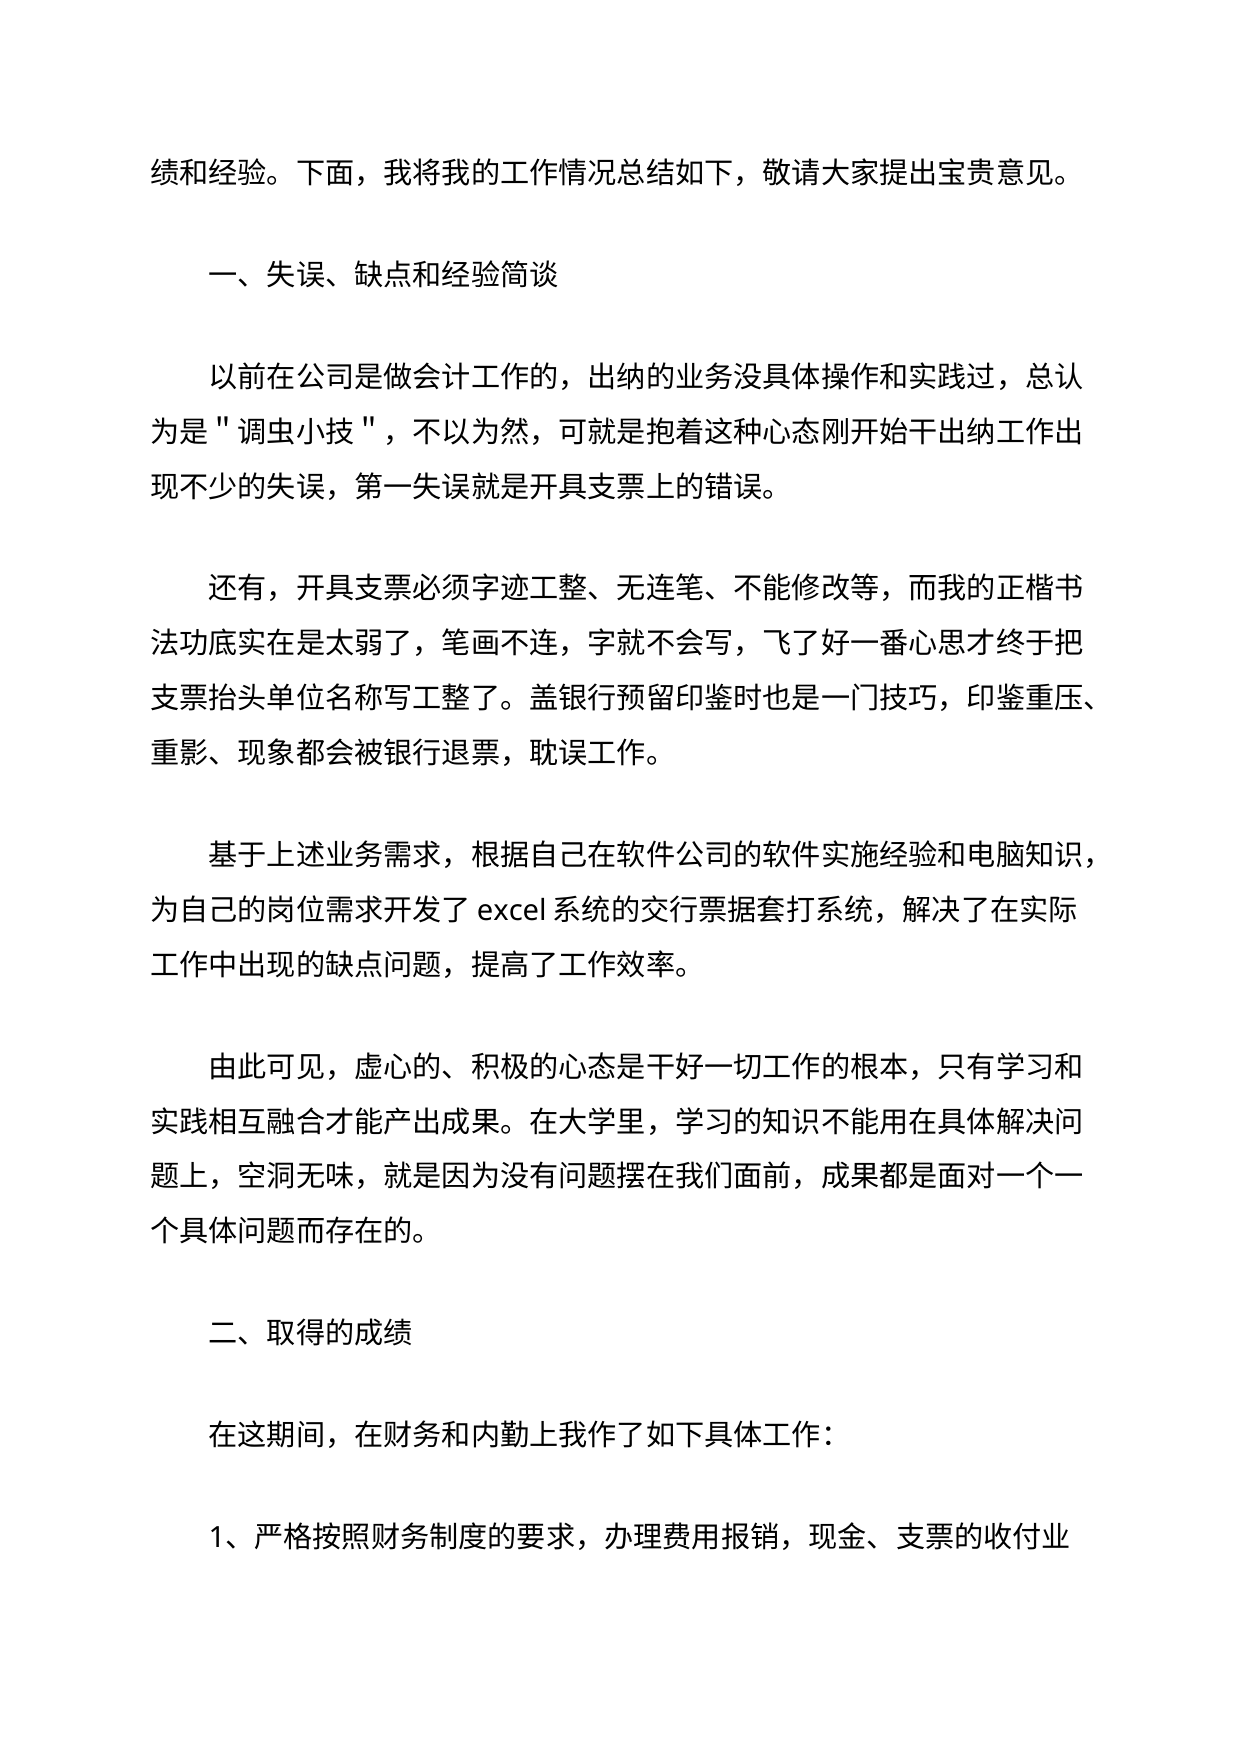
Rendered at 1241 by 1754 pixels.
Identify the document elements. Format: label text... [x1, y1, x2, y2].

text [150, 1513, 1090, 1556]
text 由此可见，虚心的、积极的心态是干好一切工作的根本，只有学习和实践相互融合才能产出成果。在大学里，学习的知识不能用在具体解决问题上，空洞无味，就是因为没有问题摆在我们面前，成果都是面对一个一个具体问题而存在的。 [150, 1043, 1090, 1250]
text 一、失误、缺点和经验简谈 [150, 252, 1090, 294]
text 还有，开具支票必须字迹工整、无连笔、不能修改等，而我的正楷书法功底实在是太弱了，笔画不连，字就不会写，飞了好一番心思才终于把支票抬头单位名称写工整了。盖银行预留印鉴时也是一门技巧，印鉴重压、重影、现象都会被银行退票，耽误工作。 [150, 565, 1090, 772]
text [150, 150, 1090, 192]
text 以前在公司是做会计工作的，出纳的业务没具体操作和实践过，总认为是＂调虫小技＂，不以为然，可就是抱着这种心态刚开始干出纳工作出现不少的失误，第一失误就是开具支票上的错误。 [150, 353, 1090, 506]
text 基于上述业务需求，根据自己在软件公司的软件实施经验和电脑知识，为自己的岗位需求开发了excel系统的交行票据套打系统，解决了在实际工作中出现的缺点问题，提高了工作效率。 [150, 832, 1090, 984]
text 二、取得的成绩 [150, 1310, 1090, 1352]
text 在这期间，在财务和内勤上我作了如下具体工作： [150, 1411, 1090, 1454]
